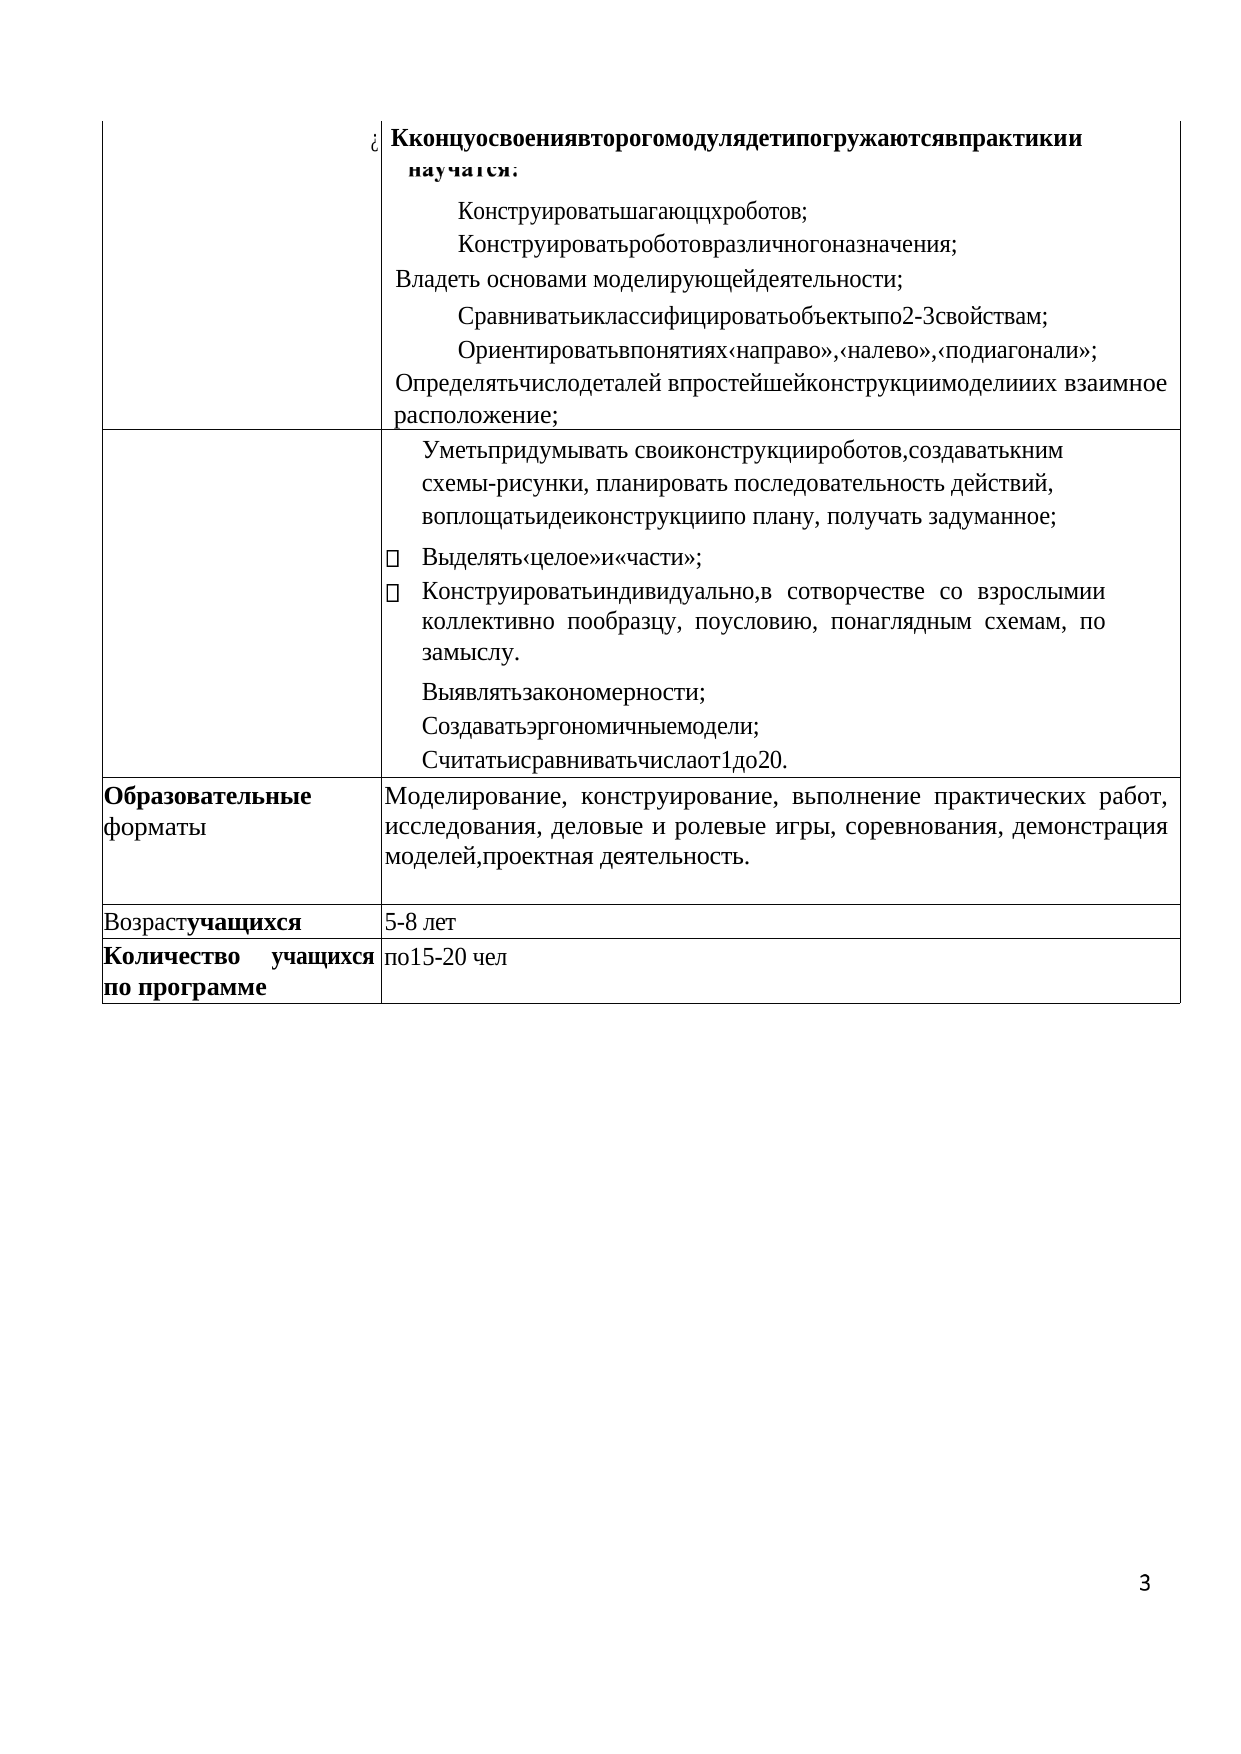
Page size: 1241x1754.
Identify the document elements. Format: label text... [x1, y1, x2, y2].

picture [408, 167, 517, 182]
table_cell Образовательные форматы [103, 778, 381, 904]
table_cell по15-20 чел [382, 939, 1180, 1003]
table_header ¿ [103, 121, 381, 429]
table_cell [103, 430, 381, 777]
table_cell Количество учащихся по программе [103, 939, 381, 1003]
picture [1140, 1574, 1150, 1591]
table_cell Уметьпридумывать своиконструкциироботов,создаватькним схемы-рисунки, планировать последовательность действий, воплощатьидеиконструкциипо плану, получать задуманное; Выделять‹целое»и«части»; Конструироватьиндивидуально,в сотворчестве со взрослымии коллективно пообразцу, поусловию, понаглядным схемам, по замыслу. Выявлятьзакономерности; Создаватьэргономичныемодели; Считатьисравниватьчислаот1до20. [382, 430, 1180, 777]
table_cell Моделирование, конструирование, вьполнение практических работ, исследования, деловые и ролевые игры, соревнования, демонстрация моделей,проектная деятельность. [382, 778, 1180, 904]
table_cell Возрастучащихся [103, 905, 381, 938]
table_cell 5-8 лет [382, 905, 1180, 938]
table_header Кконцуосвоениявторогомодулядетипогружаютсявпрактикии Конструироватьшагаюццхроботов; Конструироватьроботовразличногоназначения; Владеть основами моделирующейдеятельности; Сравниватьиклассифицироватьобъектыпо2-3свойствам; Ориентироватьвпонятиях‹направо»,‹налево»,‹подиагонали»; Определятьчислодеталей впростейшейконструкциимоделииих взаимное расположение; [382, 121, 1180, 429]
